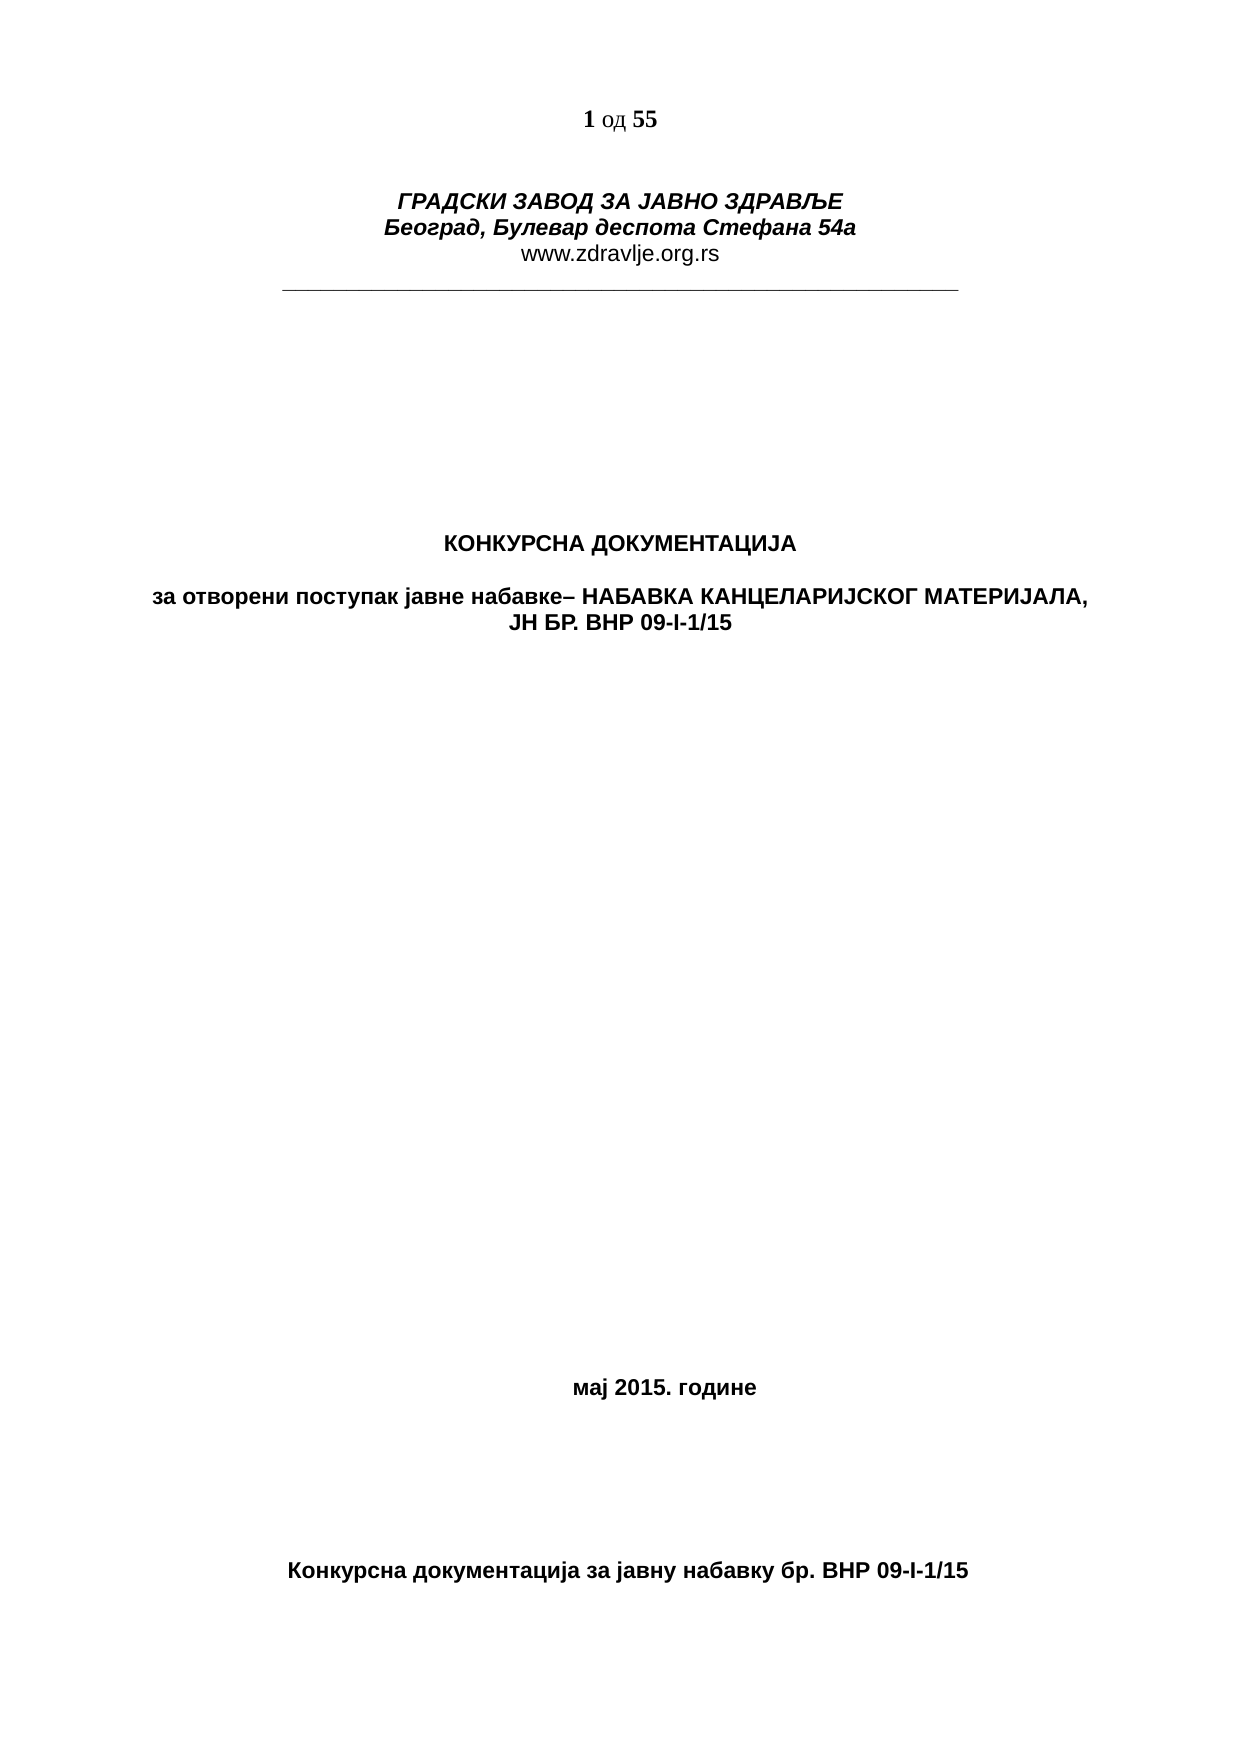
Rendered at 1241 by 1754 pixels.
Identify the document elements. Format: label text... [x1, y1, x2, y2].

text _____________________________________________________ [150, 267, 1090, 293]
text www.zdravlje.org.rs [150, 240, 1090, 267]
text ГРАДСКИ ЗАВОД ЗА ЈАВНО ЗДРАВЉЕ [150, 188, 1090, 214]
text КОНКУРСНА ДОКУМЕНТАЦИЈА [150, 530, 1090, 557]
text Београд, Булевар деспота Стефана 54а [150, 214, 1090, 240]
text за отворени поступак јавне набавке– НАБАВКА КАНЦЕЛАРИЈСКОГ МАТЕРИЈАЛА, ЈН БР. ВНР 09-I-1/15 [150, 583, 1090, 636]
text мај 2015. године [150, 1373, 1090, 1400]
